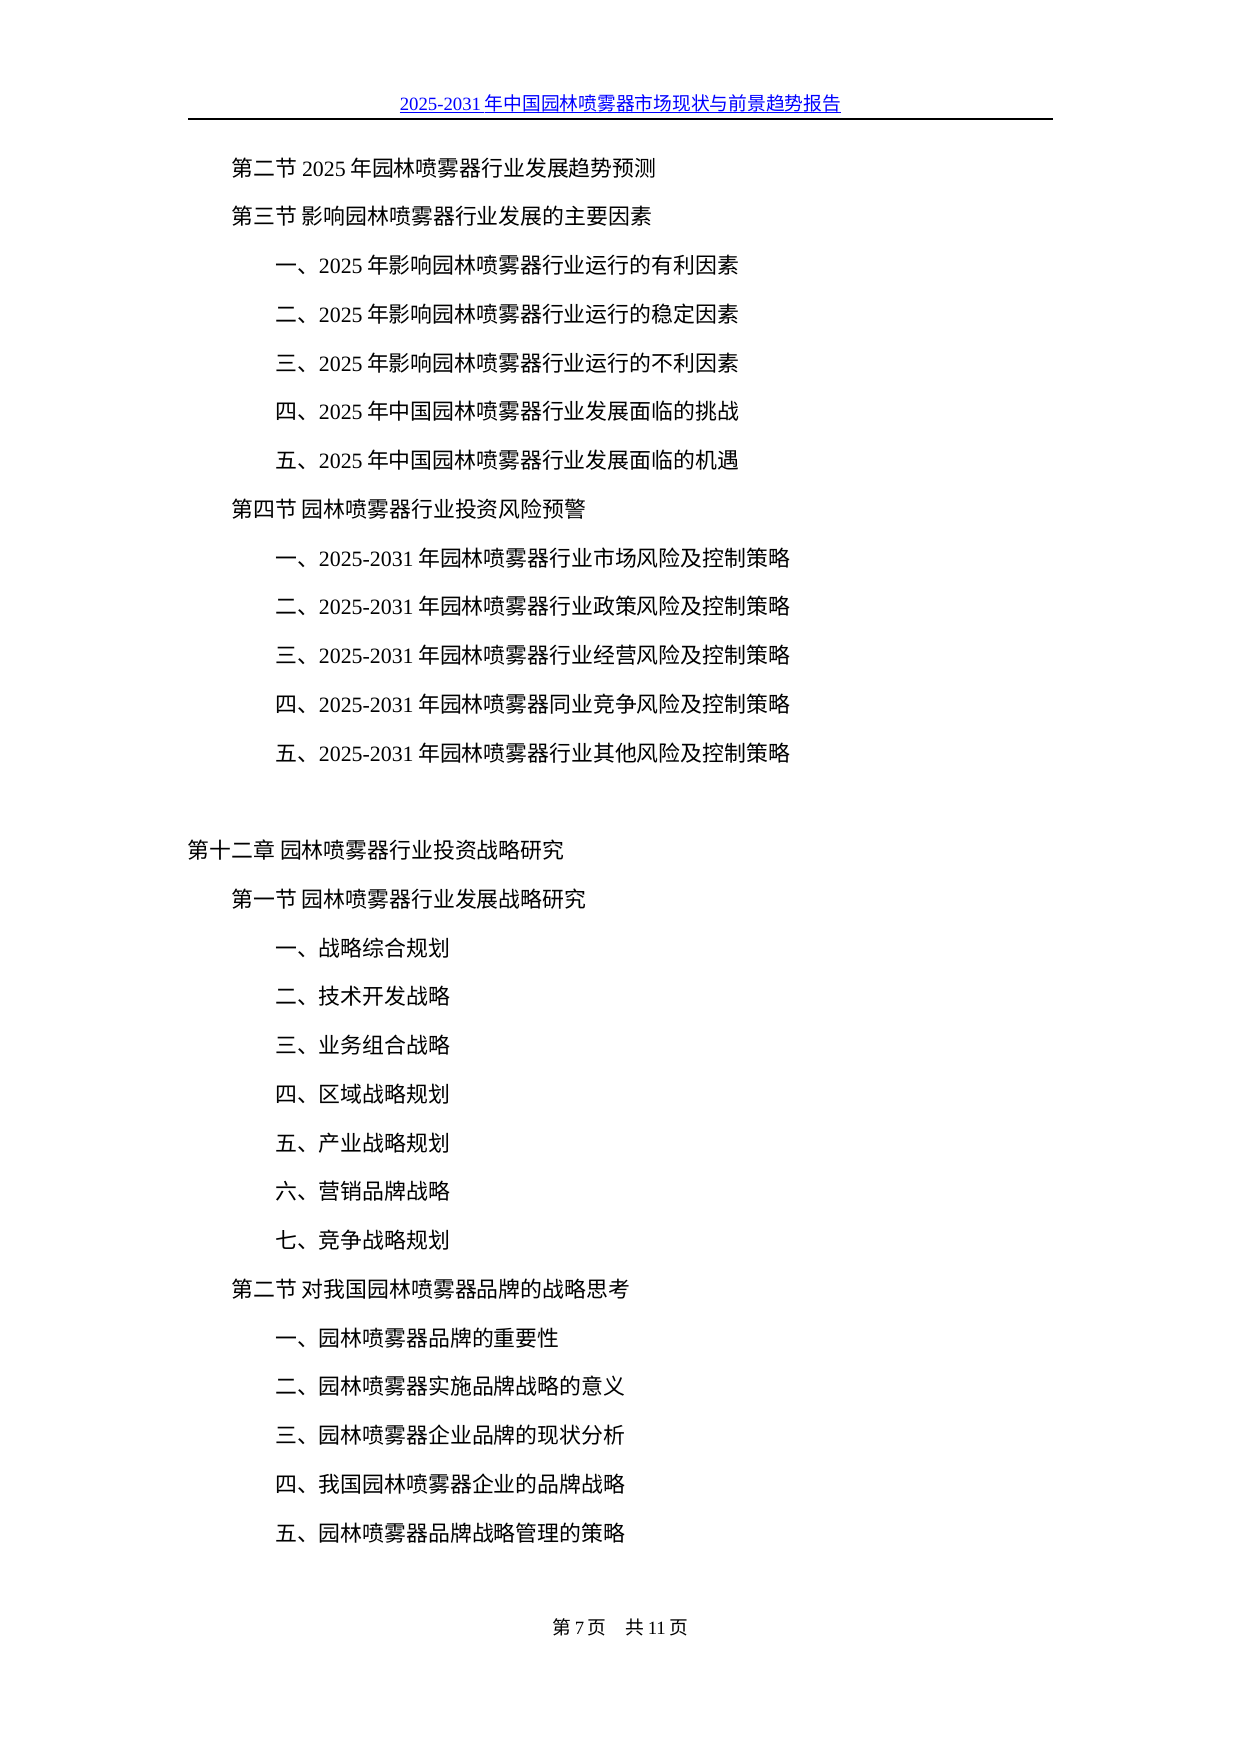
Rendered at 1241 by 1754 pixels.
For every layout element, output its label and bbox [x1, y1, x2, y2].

text [187, 150, 1053, 1548]
